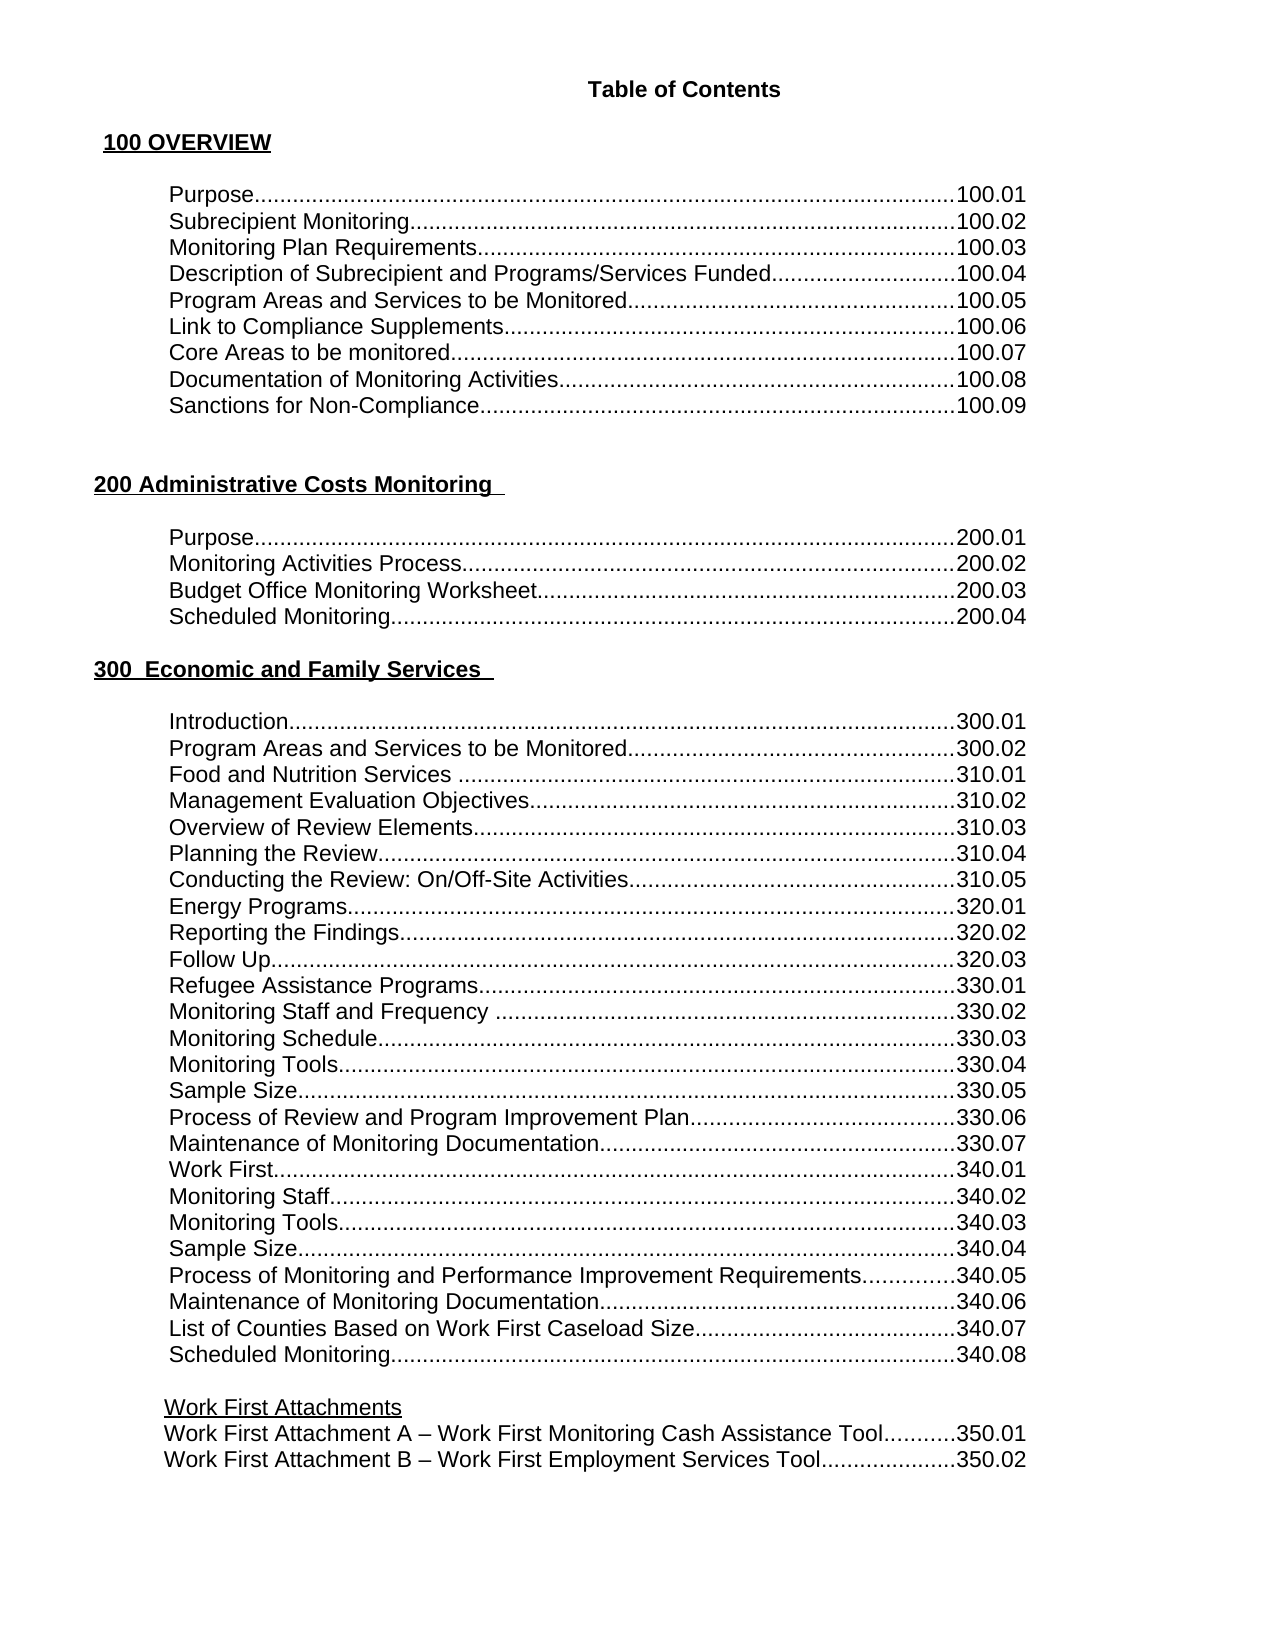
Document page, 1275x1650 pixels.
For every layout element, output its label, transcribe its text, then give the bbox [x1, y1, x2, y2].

text Monitoring Tools 340.03 [169, 1209, 1237, 1235]
text 300 Economic and Family Services [94, 656, 1237, 682]
text Monitoring Activities Process 200.02 [169, 550, 1237, 577]
text Follow Up 320.03 [169, 946, 1237, 972]
text Reporting the Findings 320.02 [169, 919, 1237, 946]
text Maintenance of Monitoring Documentation 340.06 [169, 1288, 1237, 1314]
text Monitoring Schedule 330.03 [169, 1024, 1237, 1051]
text Description of Subrecipient and Programs/Services Funded 100.04 [169, 260, 1237, 287]
text Link to Compliance Supplements 100.06 [169, 313, 1237, 339]
text List of Counties Based on Work First Caseload Size 340.07 [169, 1314, 1237, 1341]
text Subrecipient Monitoring 100.02 [169, 208, 1237, 234]
text 100 OVERVIEW [103, 128, 1237, 155]
text Overview of Review Elements 310.03 [169, 814, 1237, 840]
text Energy Programs 320.01 [169, 893, 1237, 919]
text Planning the Review 310.04 [169, 840, 1237, 866]
text Documentation of Monitoring Activities 100.08 [169, 366, 1237, 392]
text Table of Contents [131, 76, 1237, 102]
text Work First 340.01 [169, 1156, 1237, 1183]
text Monitoring Tools 330.04 [169, 1051, 1237, 1077]
text Food and Nutrition Services 310.01 [169, 761, 1237, 787]
text Purpose 100.01 [169, 181, 1237, 208]
text Sanctions for Non-Compliance 100.09 [169, 392, 1237, 418]
text Monitoring Plan Requirements 100.03 [169, 234, 1237, 260]
text Program Areas and Services to be Monitored 100.05 [169, 287, 1237, 313]
text Work First Attachments Work First Attachment A – Work First Monitoring Cash Assistance Tool 350.01 [94, 1393, 1237, 1446]
text Scheduled Monitoring 200.04 [169, 603, 1237, 629]
text Monitoring Staff and Frequency 330.02 [169, 998, 1237, 1024]
text Program Areas and Services to be Monitored 300.02 [169, 735, 1237, 761]
text Sample Size 340.04 [169, 1235, 1237, 1262]
text Budget Office Monitoring Worksheet 200.03 [169, 577, 1237, 603]
text Process of Review and Program Improvement Plan 330.06 [169, 1104, 1237, 1130]
text Work First Attachment B – Work First Employment Services Tool 350.02 [94, 1446, 1237, 1473]
text Purpose 200.01 [169, 524, 1237, 550]
text Refugee Assistance Programs 330.01 [169, 972, 1237, 998]
text Process of Monitoring and Performance Improvement Requirements 340.05 [169, 1262, 1237, 1288]
text Scheduled Monitoring 340.08 [169, 1341, 1237, 1367]
text Core Areas to be monitored 100.07 [169, 339, 1237, 366]
text Maintenance of Monitoring Documentation 330.07 [169, 1130, 1237, 1156]
text Introduction 300.01 [169, 708, 1237, 735]
text Sample Size 330.05 [169, 1077, 1237, 1104]
text Monitoring Staff 340.02 [169, 1183, 1237, 1209]
text Management Evaluation Objectives 310.02 [169, 787, 1237, 814]
text 200 Administrative Costs Monitoring [94, 471, 1237, 497]
text Conducting the Review: On/Off-Site Activities 310.05 [169, 866, 1237, 893]
